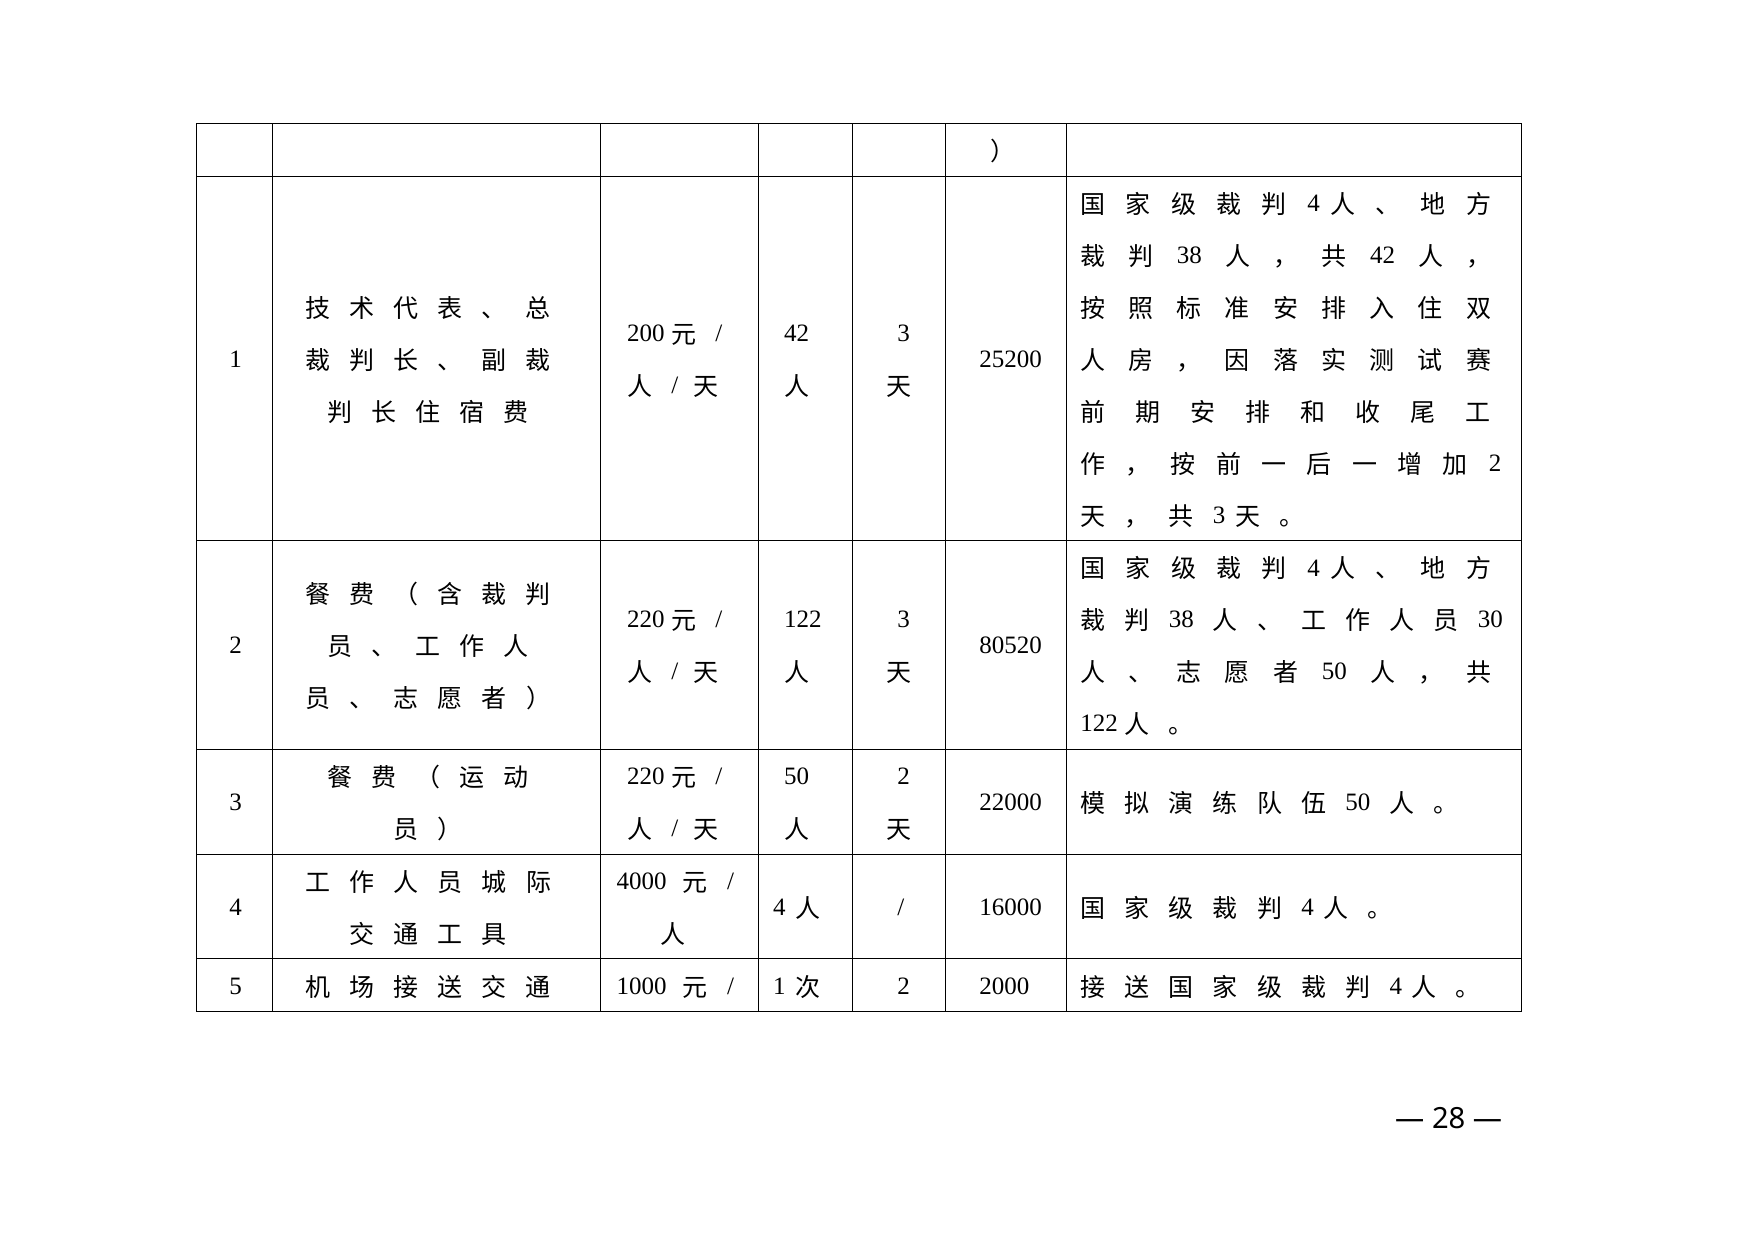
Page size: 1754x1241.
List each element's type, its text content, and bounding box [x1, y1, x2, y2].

table_cell 1000元/次/天 [601, 959, 758, 1011]
table_cell 42人 [759, 177, 852, 540]
table_cell [197, 855, 272, 958]
table_cell 3天 [853, 541, 945, 749]
table_cell 3天 [853, 177, 945, 540]
table_cell 国家级裁判4人、地方裁判38人，共42人，按照标准安排入住双人房，因落实测试赛前期安排和收尾工作，按前一后一增加2天，共3天。 [1067, 177, 1521, 540]
table_cell 标准 [601, 124, 758, 176]
table_cell 122人 [759, 541, 852, 749]
table_cell 序号 [197, 124, 272, 176]
table_cell 4000元/人 [601, 855, 758, 958]
table_cell 25200 [946, 177, 1066, 540]
table_cell 工作人员城际交通工具 [273, 855, 600, 958]
table_cell 1次 [759, 959, 852, 1011]
table_cell 时间 [853, 124, 945, 176]
table_cell [197, 177, 272, 540]
table_cell 机场接送交通费用 [273, 959, 600, 1011]
table_cell 220元/人/天 [601, 541, 758, 749]
table_cell 国家级裁判4人。 [1067, 855, 1521, 958]
table_cell 金额（元） [946, 124, 1066, 176]
table_cell [197, 541, 272, 749]
table_cell 4人 [759, 855, 852, 958]
table_cell 2000 [946, 959, 1066, 1011]
table_cell 餐费（运动员） [273, 750, 600, 853]
table_cell [197, 959, 272, 1011]
table_cell 接送国家级裁判4人。 [1067, 959, 1521, 1011]
table_cell 22000 [946, 750, 1066, 853]
table_cell 2天 [853, 750, 945, 853]
table_cell 餐费（含裁判员、工作人员、志愿者） [273, 541, 600, 749]
table_cell [197, 750, 272, 853]
table_cell 数量 [759, 124, 852, 176]
table_cell 项目 [273, 124, 600, 176]
table_cell 2天 [853, 959, 945, 1011]
table_cell 国家级裁判4人、地方裁判38人、工作人员30人、志愿者50人，共122人。 [1067, 541, 1521, 749]
table_cell 80520 [946, 541, 1066, 749]
table_cell 200元/人/天 [601, 177, 758, 540]
table_cell 备注 [1067, 124, 1521, 176]
table_cell 模拟演练队伍50人。 [1067, 750, 1521, 853]
table_cell 50人 [759, 750, 852, 853]
table_cell 220元/人/天 [601, 750, 758, 853]
table_cell 16000 [946, 855, 1066, 958]
table_cell 技术代表、总裁判长、副裁判长住宿费 [273, 177, 600, 540]
table_cell / [853, 855, 945, 958]
